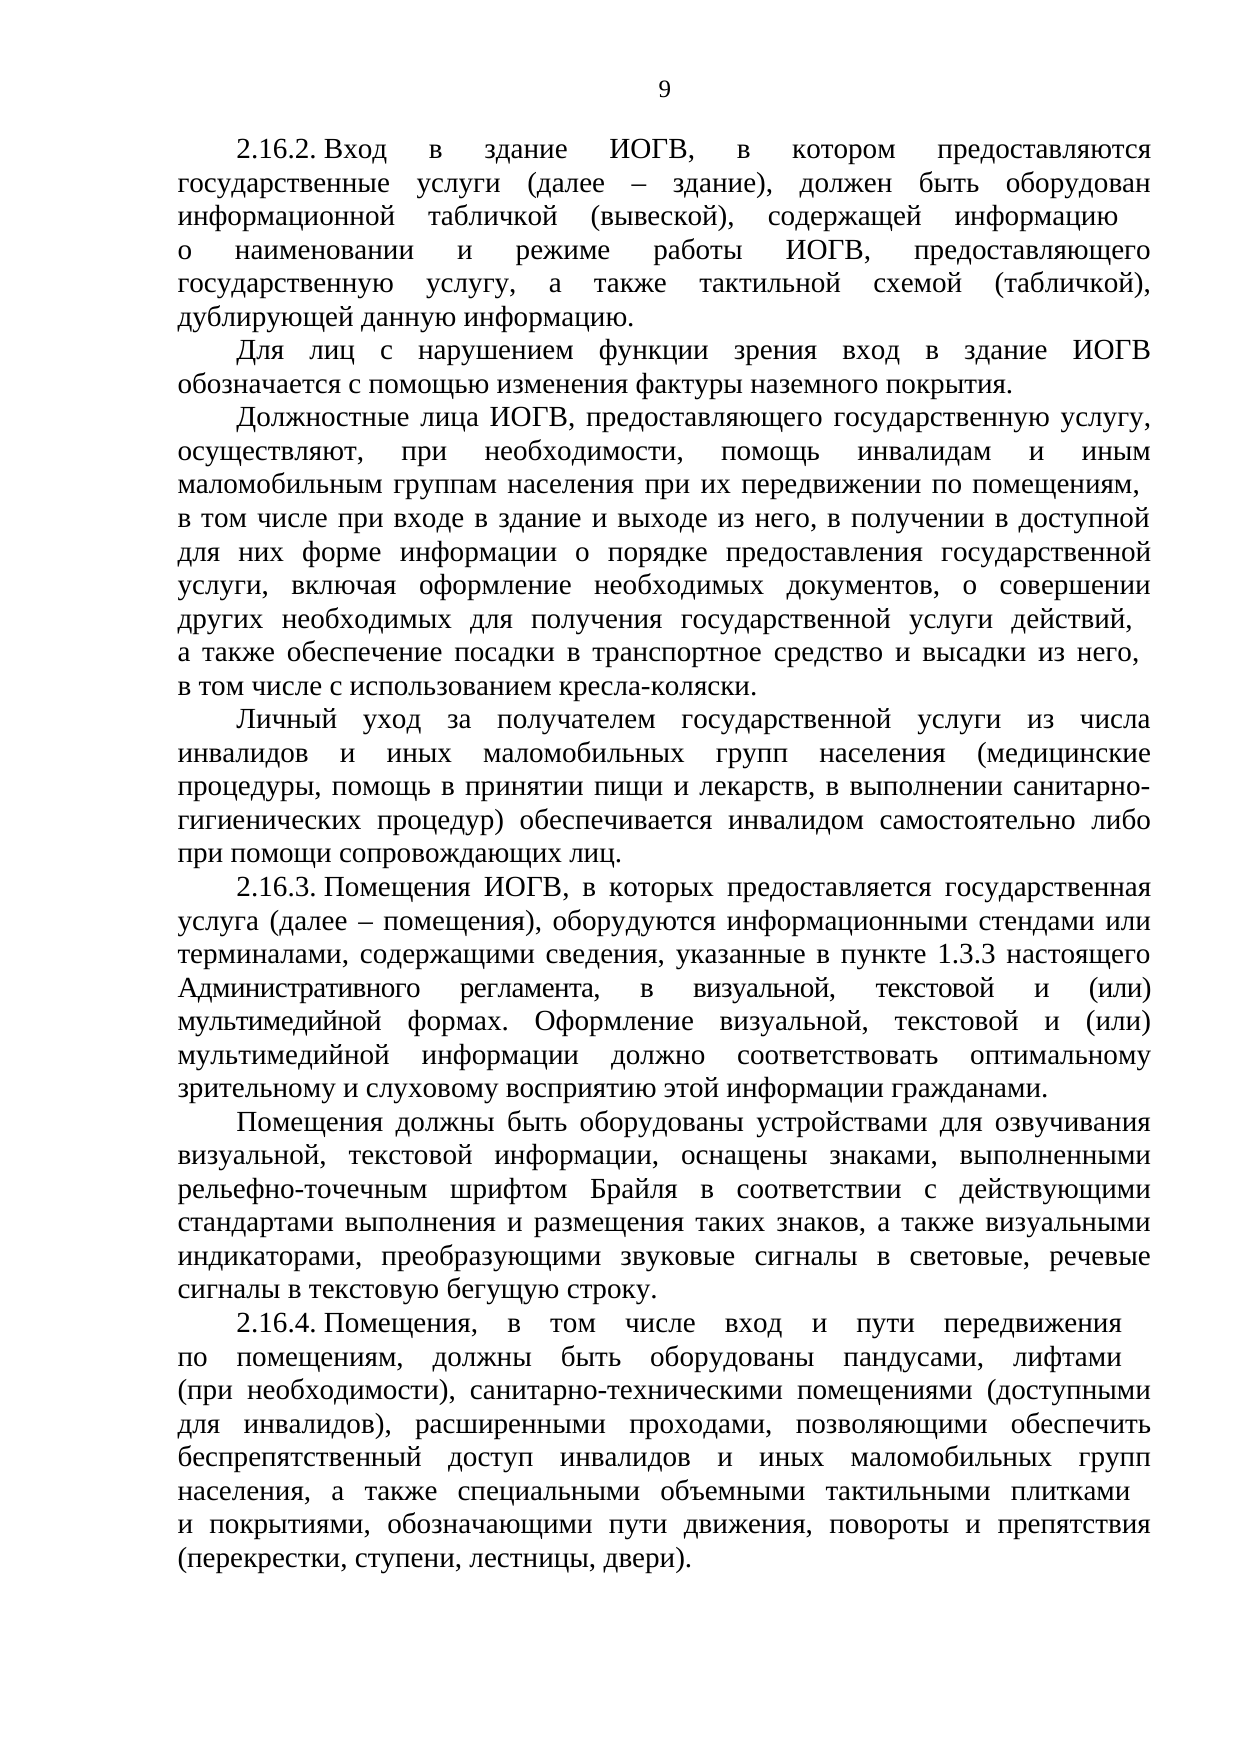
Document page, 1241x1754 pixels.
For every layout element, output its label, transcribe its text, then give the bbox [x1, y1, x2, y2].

text Для лиц с нарушением функции зрения вход в здание ИОГВ обозначается с помощью изменения фактуры наземного покрытия. [177, 332, 1152, 399]
text 2.16.3. Помещения ИОГВ, в которых предоставляется государственная услуга (далее – помещения), оборудуются информационными стендами или терминалами, содержащими сведения, указанные в пункте 1.3.3 настоящего Административного регламента, в визуальной, текстовой и (или) мультимедийной формах. Оформление визуальной, текстовой и (или) мультимедийной информации должно соответствовать оптимальному зрительному и слуховому восприятию этой информации гражданами. [177, 869, 1152, 1104]
text 2.16.2. Вход в здание ИОГВ, в котором предоставляются государственные услуги (далее – здание), должен быть оборудован информационной табличкой (вывеской), содержащей информацию о наименовании и режиме работы ИОГВ, предоставляющего государственную услугу, а также тактильной схемой (табличкой), дублирующей данную информацию. [177, 131, 1152, 332]
text 2.16.4. Помещения, в том числе вход и пути передвижения по помещениям, должны быть оборудованы пандусами, лифтами (при необходимости), санитарно-техническими помещениями (доступными для инвалидов), расширенными проходами, позволяющими обеспечить беспрепятственный доступ инвалидов и иных маломобильных групп населения, а также специальными объемными тактильными плитками и покрытиями, обозначающими пути движения, повороты и препятствия (перекрестки, ступени, лестницы, двери). [177, 1305, 1152, 1573]
text Помещения должны быть оборудованы устройствами для озвучивания визуальной, текстовой информации, оснащены знаками, выполненными рельефно-точечным шрифтом Брайля в соответствии с действующими стандартами выполнения и размещения таких знаков, а также визуальными индикаторами, преобразующими звуковые сигналы в световые, речевые сигналы в текстовую бегущую строку. [177, 1104, 1152, 1305]
text Личный уход за получателем государственной услуги из числа инвалидов и иных маломобильных групп населения (медицинские процедуры, помощь в принятии пищи и лекарств, в выполнении санитарно-гигиенических процедур) обеспечивается инвалидом самостоятельно либо при помощи сопровождающих лиц. [177, 701, 1152, 869]
text Должностные лица ИОГВ, предоставляющего государственную услугу, осуществляют, при необходимости, помощь инвалидам и иным маломобильным группам населения при их передвижении по помещениям, в том числе при входе в здание и выходе из него, в получении в доступной для них форме информации о порядке предоставления государственной услуги, включая оформление необходимых документов, о совершении других необходимых для получения государственной услуги действий, а также обеспечение посадки в транспортное средство и высадки из него, в том числе с использованием кресла-коляски. [177, 399, 1152, 701]
